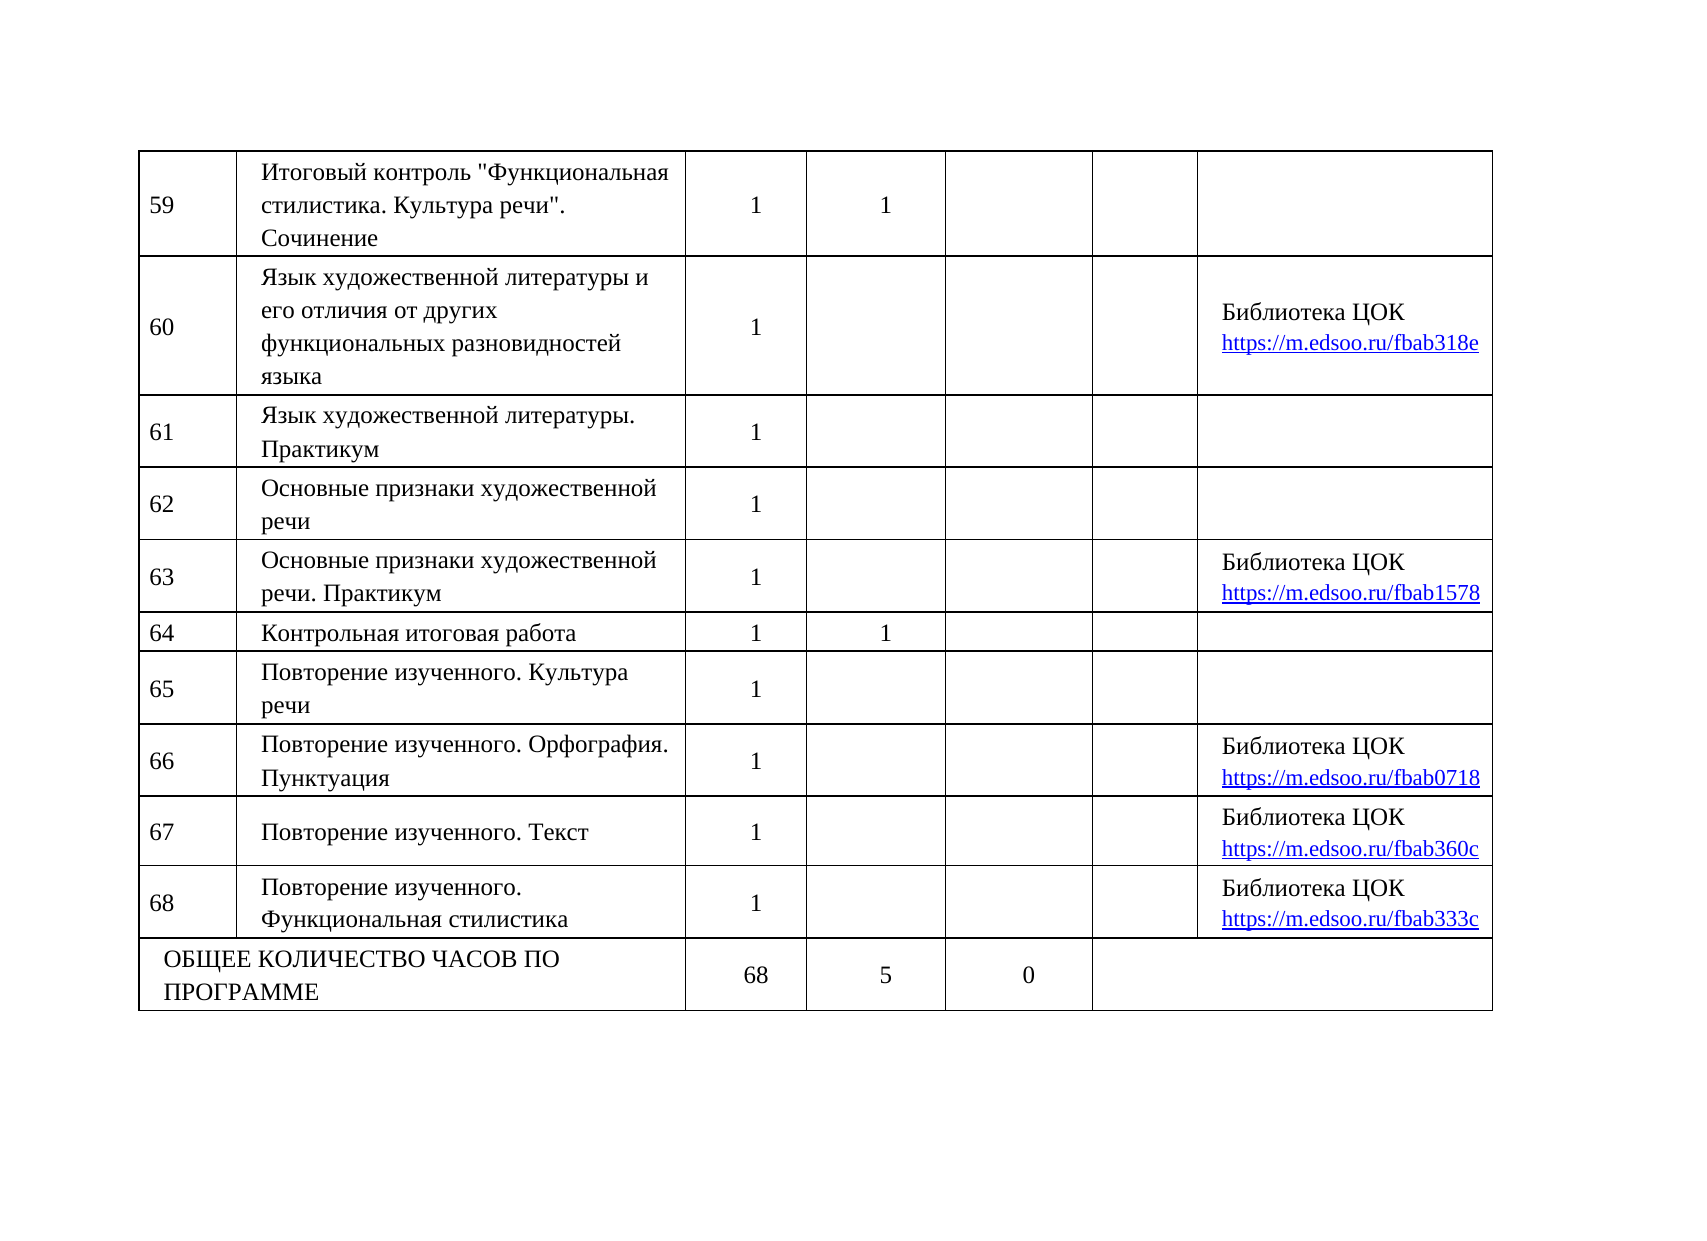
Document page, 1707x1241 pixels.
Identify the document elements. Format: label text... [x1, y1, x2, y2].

table_cell [946, 797, 1092, 865]
table_cell 1 [686, 797, 806, 865]
table_cell 65 [140, 652, 236, 723]
table_cell Библиотека ЦОК https://m.edsoo.ru/fbab0718 [1198, 725, 1492, 795]
table_cell [1093, 257, 1197, 394]
table_cell [1093, 396, 1197, 466]
table_cell [1093, 939, 1492, 1009]
table_cell [807, 725, 945, 795]
table_cell [807, 652, 945, 723]
table_cell Библиотека ЦОК https://m.edsoo.ru/fbab360c [1198, 797, 1492, 865]
table_cell [807, 540, 945, 611]
table_cell Итоговый контроль "Функциональная стилистика. Культура речи". Сочинение [237, 152, 685, 255]
table_cell [946, 725, 1092, 795]
table_cell [807, 468, 945, 539]
table_cell [1093, 866, 1197, 937]
table_cell Язык художественной литературы и его отличия от других функциональных разновидностей языка [237, 257, 685, 394]
table_cell 1 [686, 396, 806, 466]
table_cell Библиотека ЦОК https://m.edsoo.ru/fbab318e [1198, 257, 1492, 394]
table_cell [946, 613, 1092, 650]
table_cell 1 [686, 540, 806, 611]
table_cell [1198, 468, 1492, 539]
table_cell Контрольная итоговая работа [237, 613, 685, 650]
table_cell [1093, 652, 1197, 723]
table_cell 1 [686, 725, 806, 795]
table_cell Основные признаки художественной речи. Практикум [237, 540, 685, 611]
table_cell 59 [140, 152, 236, 255]
table_cell 1 [686, 257, 806, 394]
table_cell 62 [140, 468, 236, 539]
table_cell [1093, 468, 1197, 539]
table_cell [946, 396, 1092, 466]
table_cell 66 [140, 725, 236, 795]
table_cell 5 [807, 939, 945, 1009]
table_cell [1198, 152, 1492, 255]
table_cell [946, 652, 1092, 723]
table_cell [946, 866, 1092, 937]
table_cell [946, 152, 1092, 255]
table_cell Библиотека ЦОК https://m.edsoo.ru/fbab1578 [1198, 540, 1492, 611]
table_cell 1 [686, 152, 806, 255]
table_cell 60 [140, 257, 236, 394]
table_cell [946, 257, 1092, 394]
table_cell [1198, 396, 1492, 466]
table_cell [807, 797, 945, 865]
table_cell Библиотека ЦОК https://m.edsoo.ru/fbab333c [1198, 866, 1492, 937]
table_cell Повторение изученного. Текст [237, 797, 685, 865]
table_cell 64 [140, 613, 236, 650]
table_cell [1093, 152, 1197, 255]
table_cell Повторение изученного. Культура речи [237, 652, 685, 723]
table_cell 1 [686, 866, 806, 937]
table_cell 0 [946, 939, 1092, 1009]
table_cell Основные признаки художественной речи [237, 468, 685, 539]
table_cell 63 [140, 540, 236, 611]
table_cell [1093, 725, 1197, 795]
table_cell 67 [140, 797, 236, 865]
table_cell 68 [140, 866, 236, 937]
table_cell 1 [686, 652, 806, 723]
table_cell [1198, 652, 1492, 723]
table_cell 1 [807, 152, 945, 255]
table_cell 1 [807, 613, 945, 650]
table_cell [1093, 613, 1197, 650]
table_cell Повторение изученного. Орфография. Пунктуация [237, 725, 685, 795]
table_cell Язык художественной литературы. Практикум [237, 396, 685, 466]
table_cell [1093, 540, 1197, 611]
table_cell [946, 540, 1092, 611]
table_cell Повторение изученного. Функциональная стилистика [237, 866, 685, 937]
table_cell ОБЩЕЕ КОЛИЧЕСТВО ЧАСОВ ПО ПРОГРАММЕ [140, 939, 685, 1009]
table_cell 68 [686, 939, 806, 1009]
table_cell 1 [686, 468, 806, 539]
table_cell [807, 257, 945, 394]
table_cell [1198, 613, 1492, 650]
table_cell [807, 866, 945, 937]
table_cell 61 [140, 396, 236, 466]
table_cell 1 [686, 613, 806, 650]
table_cell [946, 468, 1092, 539]
table_cell [1093, 797, 1197, 865]
table_cell [807, 396, 945, 466]
